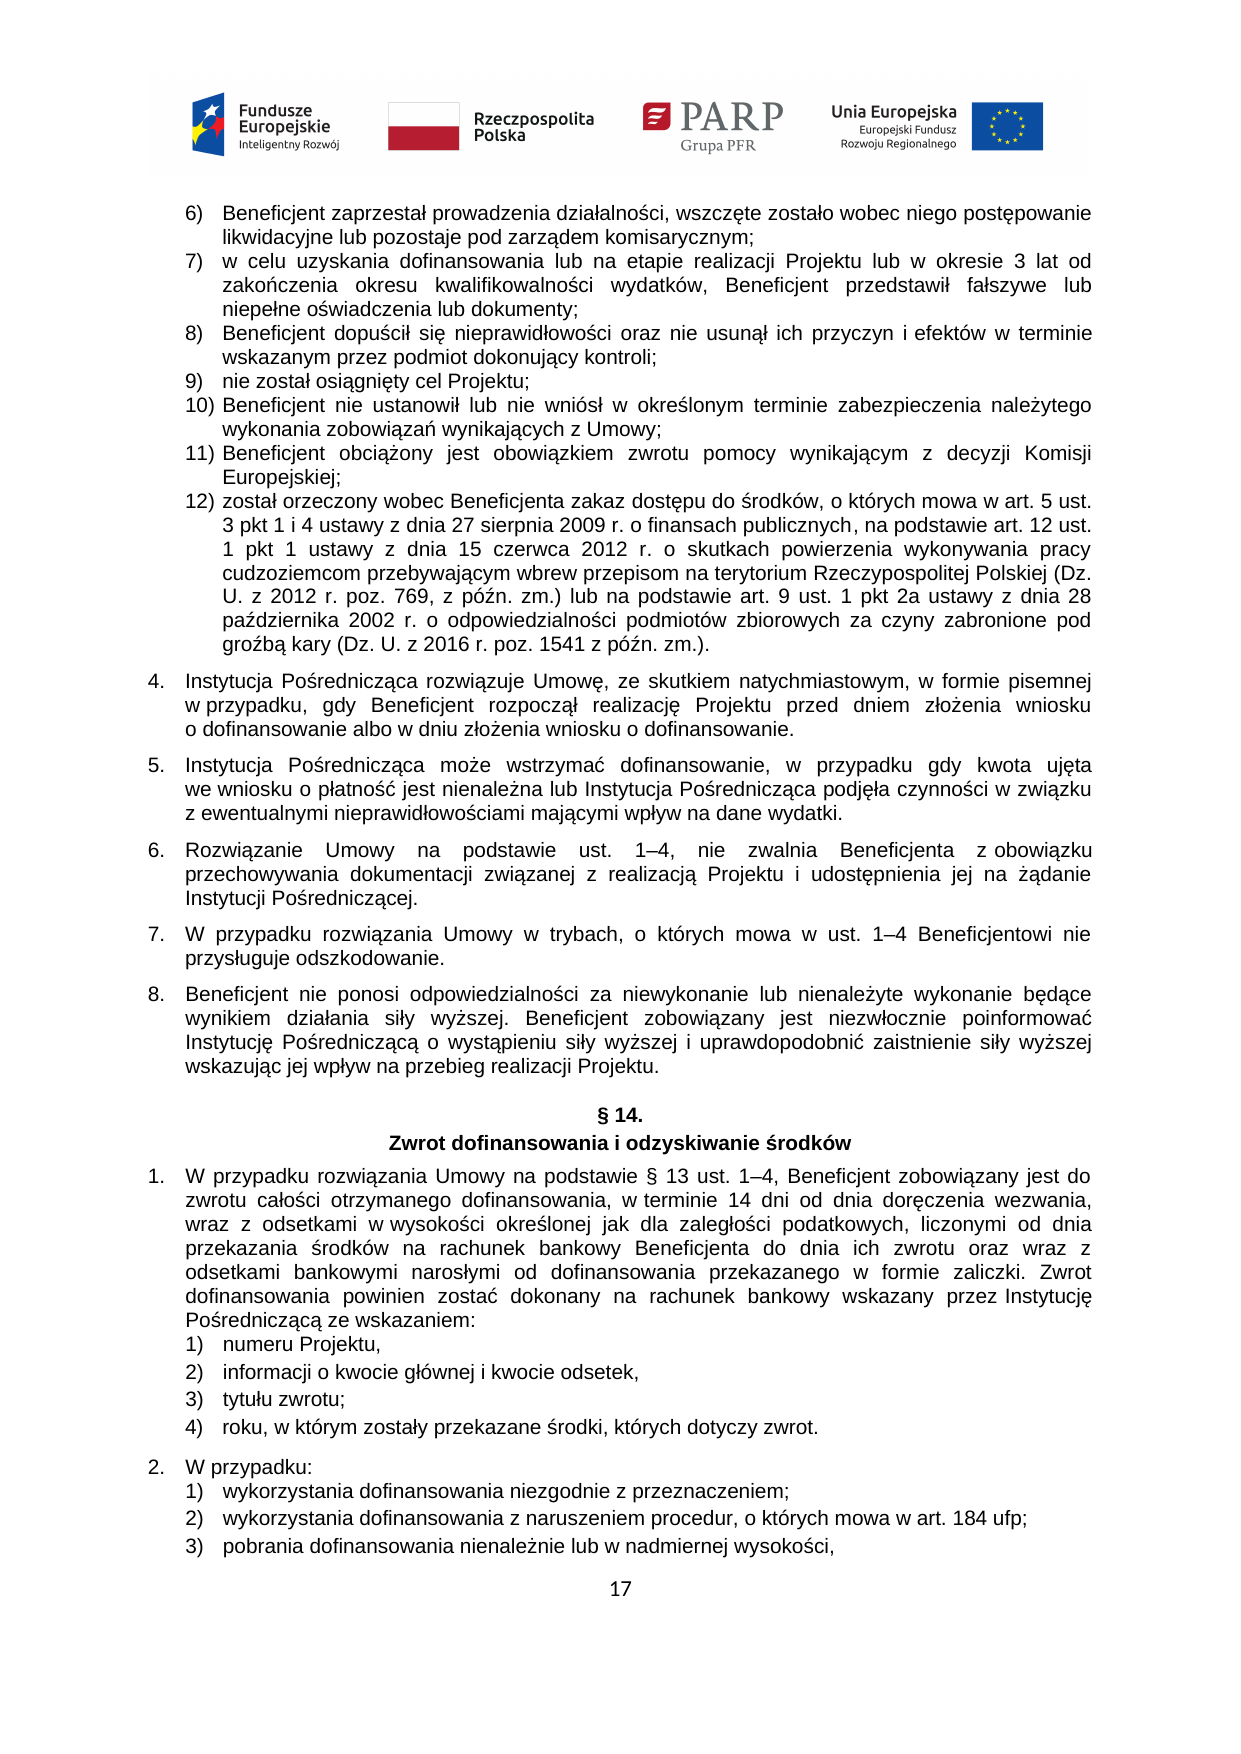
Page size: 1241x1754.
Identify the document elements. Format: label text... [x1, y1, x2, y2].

list wykorzystania dofinansowania niezgodnie z przeznaczeniem; [185, 1478, 1093, 1502]
list W przypadku: [148, 1454, 1093, 1478]
list numeru Projektu, [185, 1332, 1093, 1356]
list W przypadku rozwiązania Umowy w trybach, o których mowa w ust. 1–4 Beneficjentowi nie przysługuje odszkodowanie. [148, 922, 1093, 970]
list Beneficjent dopuścił się nieprawidłowości oraz nie usunął ich przyczyn i efektów w terminie wskazanym przez podmiot dokonujący kontroli; [185, 321, 1093, 369]
list Beneficjent obciążony jest obowiązkiem zwrotu pomocy wynikającym z decyzji Komisji Europejskiej; [185, 441, 1093, 488]
list wykorzystania dofinansowania z naruszeniem procedur, o których mowa w art. 184 ufp; [185, 1506, 1093, 1530]
list informacji o kwocie głównej i kwocie odsetek, [185, 1359, 1093, 1383]
list został orzeczony wobec Beneficjenta zakaz dostępu do środków, o których mowa w art. 5 ust. 3 pkt 1 i 4 ustawy z dnia 27 sierpnia 2009 r. o finansach publicznych, na podstawie art. 12 ust. 1 pkt 1 ustawy z dnia 15 czerwca 2012 r. o skutkach powierzenia wykonywania pracy cudzoziemcom przebywającym wbrew przepisom na terytorium Rzeczypospolitej Polskiej (Dz. U. z 2012 r. poz. 769, z późn. zm.) lub na podstawie art. 9 ust. 1 pkt 2a ustawy z dnia 28 października 2002 r. o odpowiedzialności podmiotów zbiorowych za czyny zabronione pod groźbą kary (Dz. U. z 2016 r. poz. 1541 z późn. zm.). [185, 488, 1093, 656]
subtitle § 14. Zwrot dofinansowania i odzyskiwanie środków [148, 1103, 1093, 1154]
list Beneficjent nie ponosi odpowiedzialności za niewykonanie lub nienależyte wykonanie będące wynikiem działania siły wyższej. Beneficjent zobowiązany jest niezwłocznie poinformować Instytucję Pośredniczącą o wystąpieniu siły wyższej i uprawdopodobnić zaistnienie siły wyższej wskazując jej wpływ na przebieg realizacji Projektu. [148, 982, 1093, 1078]
list tytułu zwrotu; [185, 1387, 1093, 1411]
list Instytucja Pośrednicząca rozwiązuje Umowę, ze skutkiem natychmiastowym, w formie pisemnej w przypadku, gdy Beneficjent rozpoczął realizację Projektu przed dniem złożenia wniosku o dofinansowanie albo w dniu złożenia wniosku o dofinansowanie. [148, 669, 1093, 741]
list Instytucja Pośrednicząca może wstrzymać dofinansowanie, w przypadku gdy kwota ujęta we wniosku o płatność jest nienależna lub Instytucja Pośrednicząca podjęła czynności w związku z ewentualnymi nieprawidłowościami mającymi wpływ na dane wydatki. [148, 753, 1093, 825]
list w celu uzyskania dofinansowania lub na etapie realizacji Projektu lub w okresie 3 lat od zakończenia okresu kwalifikowalności wydatków, Beneficjent przedstawił fałszywe lub niepełne oświadczenia lub dokumenty; [185, 249, 1093, 321]
list Beneficjent nie ustanowił lub nie wniósł w określonym terminie zabezpieczenia należytego wykonania zobowiązań wynikających z Umowy; [185, 393, 1093, 441]
list Beneficjent zaprzestał prowadzenia działalności, wszczęte zostało wobec niego postępowanie likwidacyjne lub pozostaje pod zarządem komisarycznym; [185, 201, 1093, 249]
list W przypadku rozwiązania Umowy na podstawie § 13 ust. 1–4, Beneficjent zobowiązany jest do zwrotu całości otrzymanego dofinansowania, w terminie 14 dni od dnia doręczenia wezwania, wraz z odsetkami w wysokości określonej jak dla zaległości podatkowych, liczonymi od dnia przekazania środków na rachunek bankowy Beneficjenta do dnia ich zwrotu oraz wraz z odsetkami bankowymi narosłymi od dofinansowania przekazanego w formie zaliczki. Zwrot dofinansowania powinien zostać dokonany na rachunek bankowy wskazany przez Instytucję Pośredniczącą ze wskazaniem: [148, 1164, 1093, 1332]
picture [147, 73, 1094, 177]
list roku, w którym zostały przekazane środki, których dotyczy zwrot. [185, 1414, 1093, 1438]
list nie został osiągnięty cel Projektu; [185, 369, 1093, 393]
list pobrania dofinansowania nienależnie lub w nadmiernej wysokości, [185, 1533, 1093, 1557]
list Rozwiązanie Umowy na podstawie ust. 1–4, nie zwalnia Beneficjenta z obowiązku przechowywania dokumentacji związanej z realizacją Projektu i udostępnienia jej na żądanie Instytucji Pośredniczącej. [148, 837, 1093, 909]
